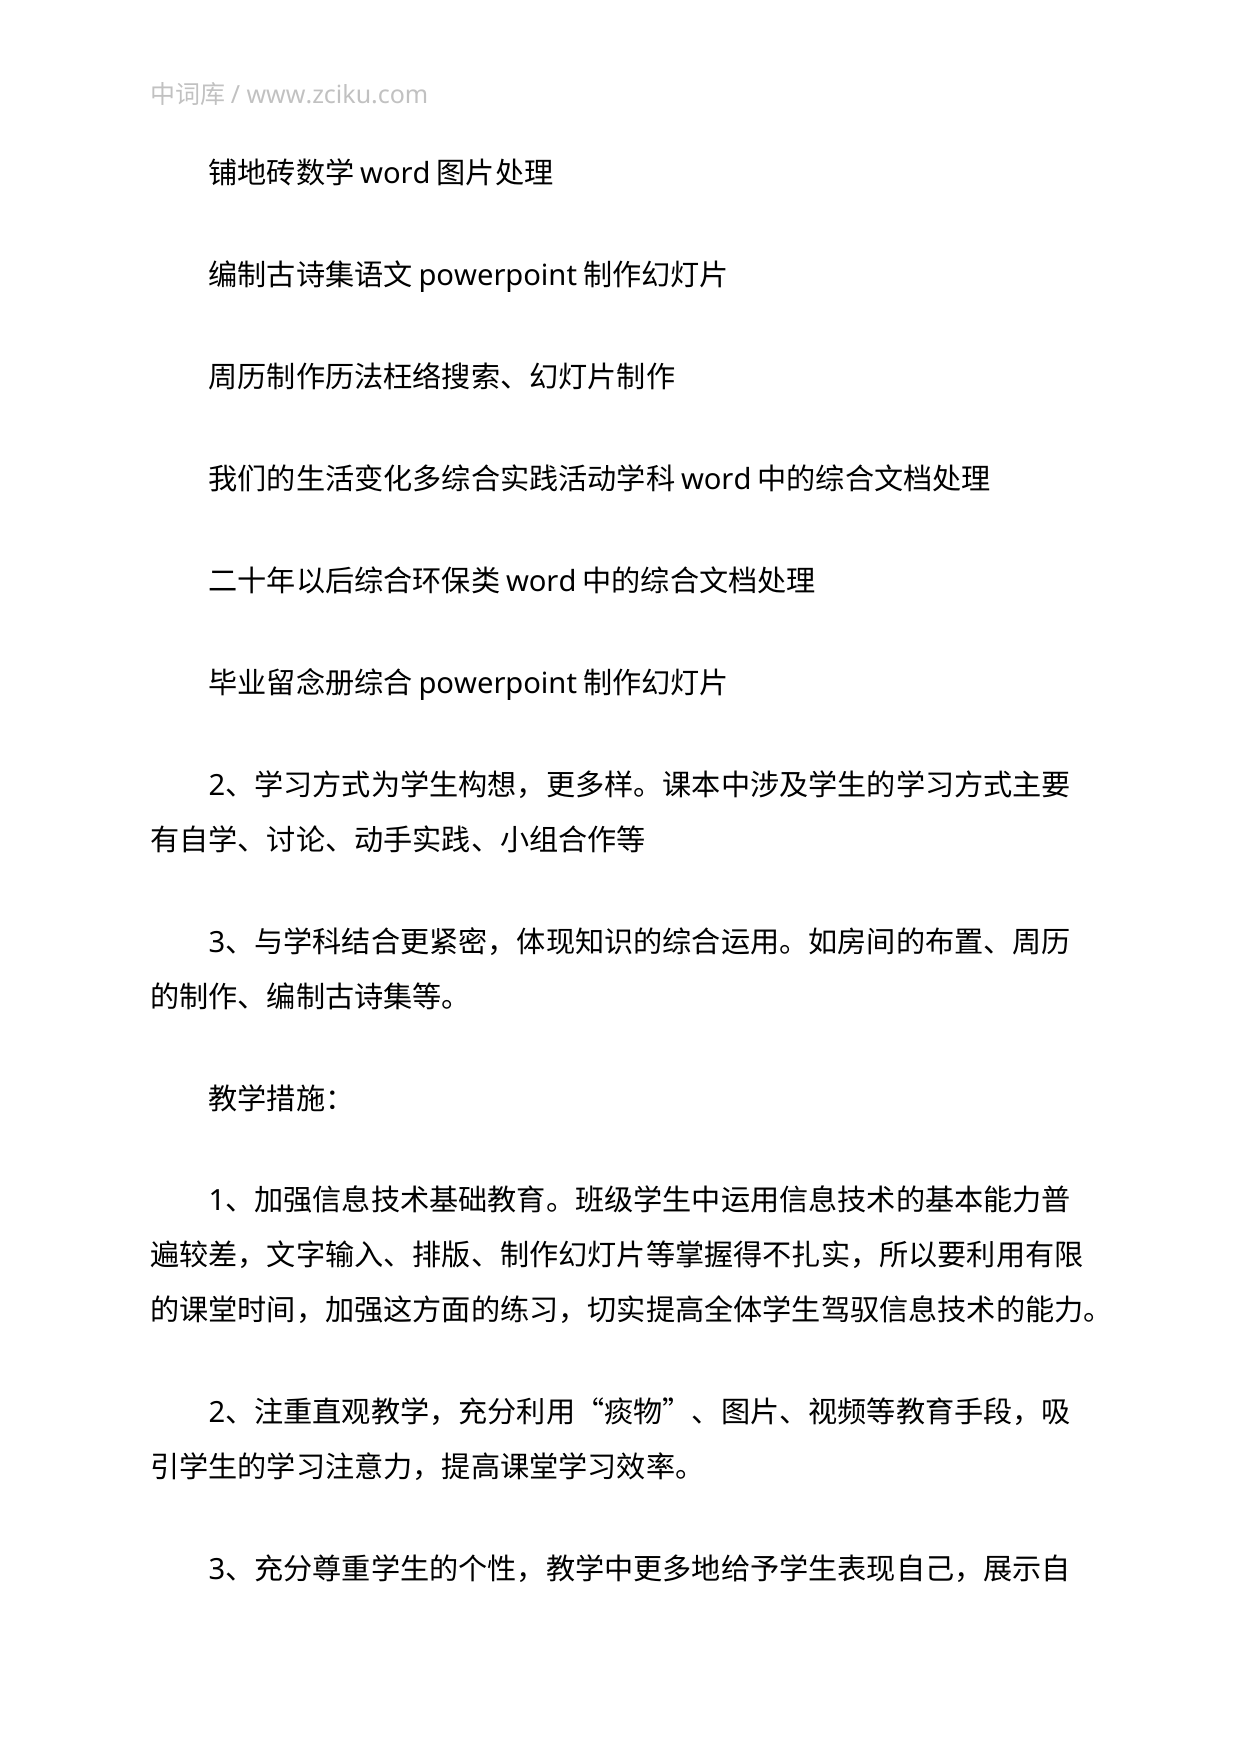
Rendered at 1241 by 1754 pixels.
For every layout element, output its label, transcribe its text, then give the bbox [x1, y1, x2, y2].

text 2、注重直观教学，充分利用“痰物”、图片、视频等教育手段，吸引学生的学习注意力，提高课堂学习效率。 [150, 1389, 1090, 1486]
text 教学措施： [150, 1075, 1090, 1117]
text 编制古诗集语文powerpoint制作幻灯片 [150, 252, 1090, 294]
text 铺地砖数学word图片处理 [150, 150, 1090, 192]
text 3、与学科结合更紧密，体现知识的综合运用。如房间的布置、周历的制作、编制古诗集等。 [150, 918, 1090, 1016]
text 2、学习方式为学生构想，更多样。课本中涉及学生的学习方式主要有自学、讨论、动手实践、小组合作等 [150, 762, 1090, 859]
text 我们的生活变化多综合实践活动学科word中的综合文档处理 [150, 456, 1090, 498]
text 周历制作历法枉络搜索、幻灯片制作 [150, 354, 1090, 396]
text 二十年以后综合环保类word中的综合文档处理 [150, 558, 1090, 600]
text 1、加强信息技术基础教育。班级学生中运用信息技术的基本能力普遍较差，文字输入、排版、制作幻灯片等掌握得不扎实，所以要利用有限的课堂时间，加强这方面的练习，切实提高全体学生驾驭信息技术的能力。 [150, 1177, 1090, 1329]
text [150, 1545, 1090, 1588]
text 毕业留念册综合powerpoint制作幻灯片 [150, 660, 1090, 702]
